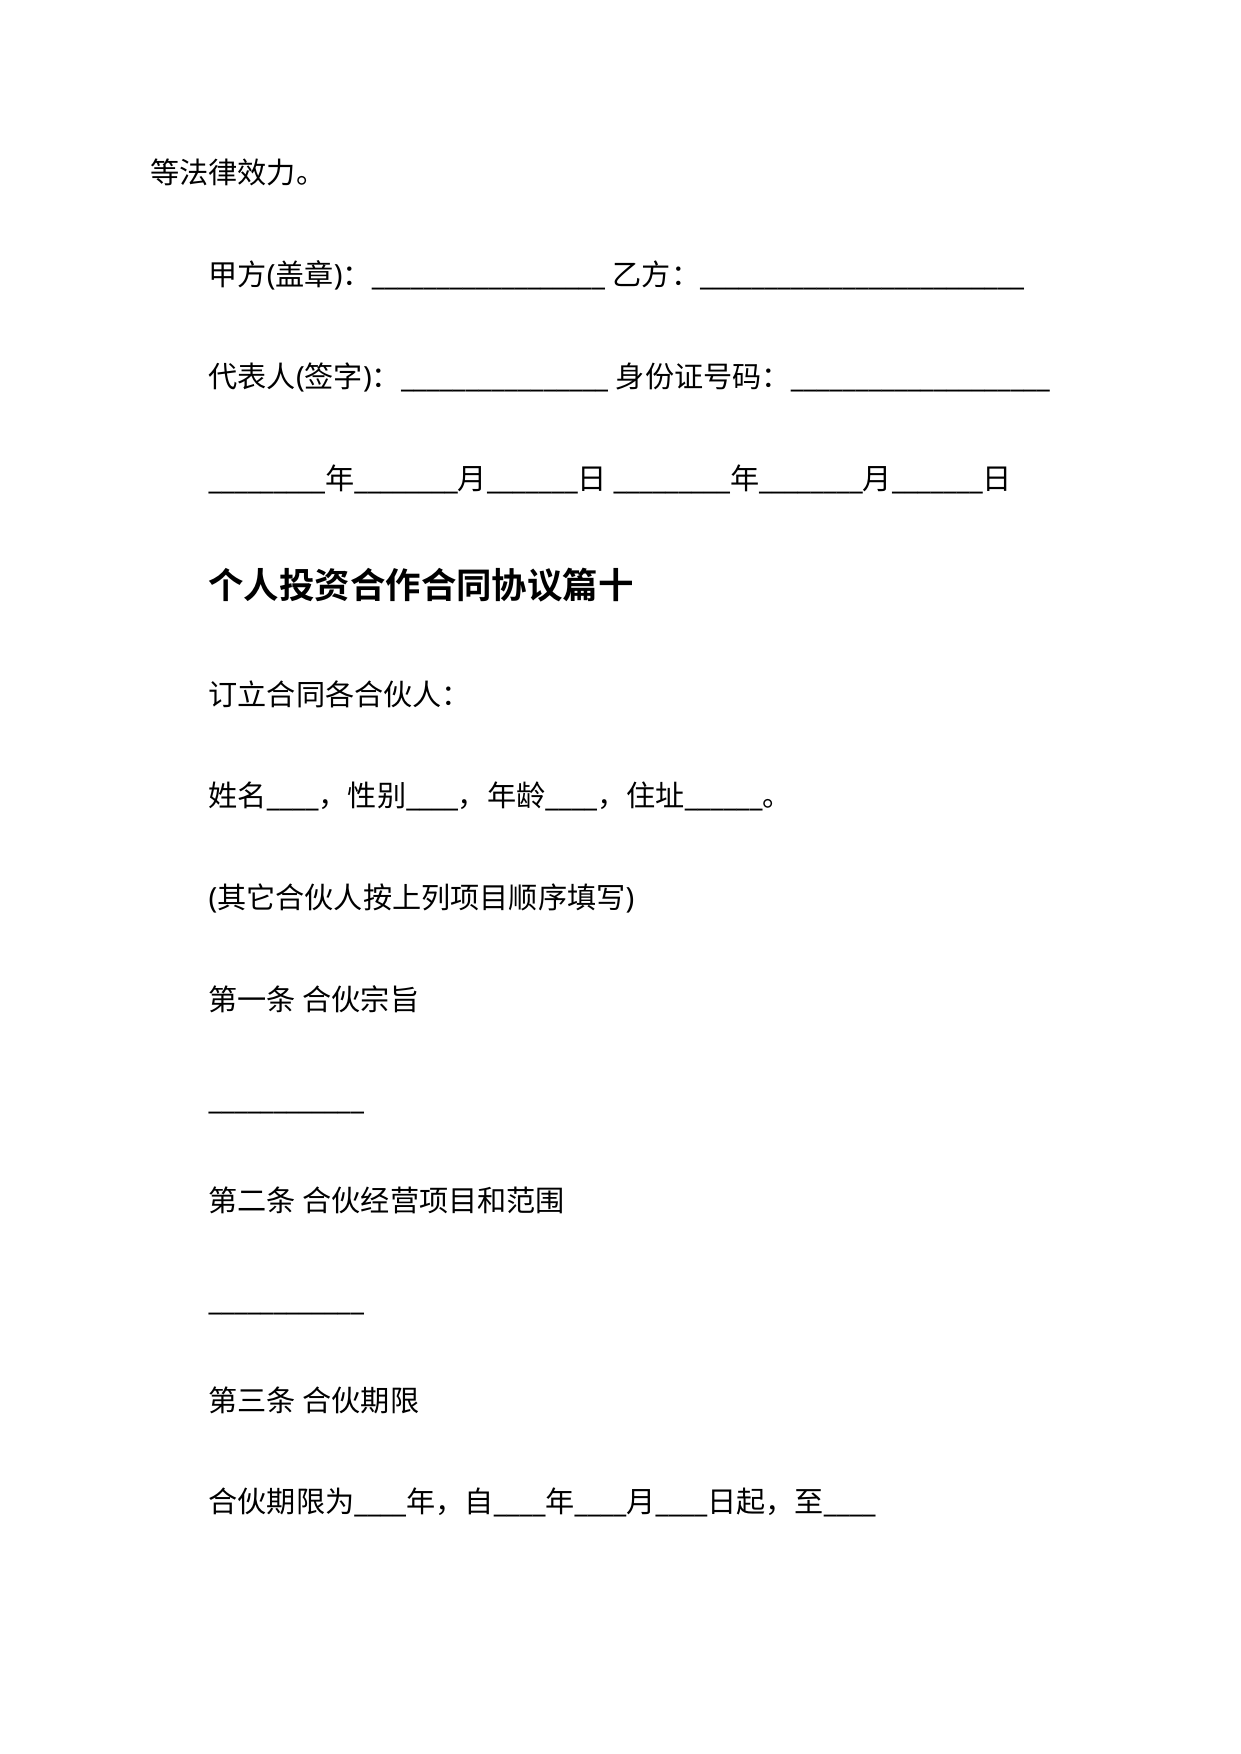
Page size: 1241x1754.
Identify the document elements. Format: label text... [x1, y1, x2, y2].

text 第三条 合伙期限 [150, 1377, 1090, 1419]
text 甲方(盖章)：__________________ 乙方：_________________________ [150, 252, 1090, 294]
text 姓名____，性别____，年龄____，住址______。 [150, 773, 1090, 815]
text _________年________月_______日 _________年________月_______日 [150, 456, 1090, 498]
text ____________ [150, 1279, 1090, 1318]
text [150, 150, 1090, 192]
text 代表人(签字)：________________ 身份证号码：____________________ [150, 354, 1090, 396]
text 订立合同各合伙人： [150, 671, 1090, 713]
text 合伙期限为____年，自____年____月____日起，至____ [150, 1479, 1090, 1521]
text 第一条 合伙宗旨 [150, 977, 1090, 1019]
text ____________ [150, 1079, 1090, 1118]
text 第二条 合伙经营项目和范围 [150, 1177, 1090, 1219]
text 个人投资合作合同协议篇十 [150, 558, 1090, 609]
text (其它合伙人按上列项目顺序填写) [150, 875, 1090, 917]
